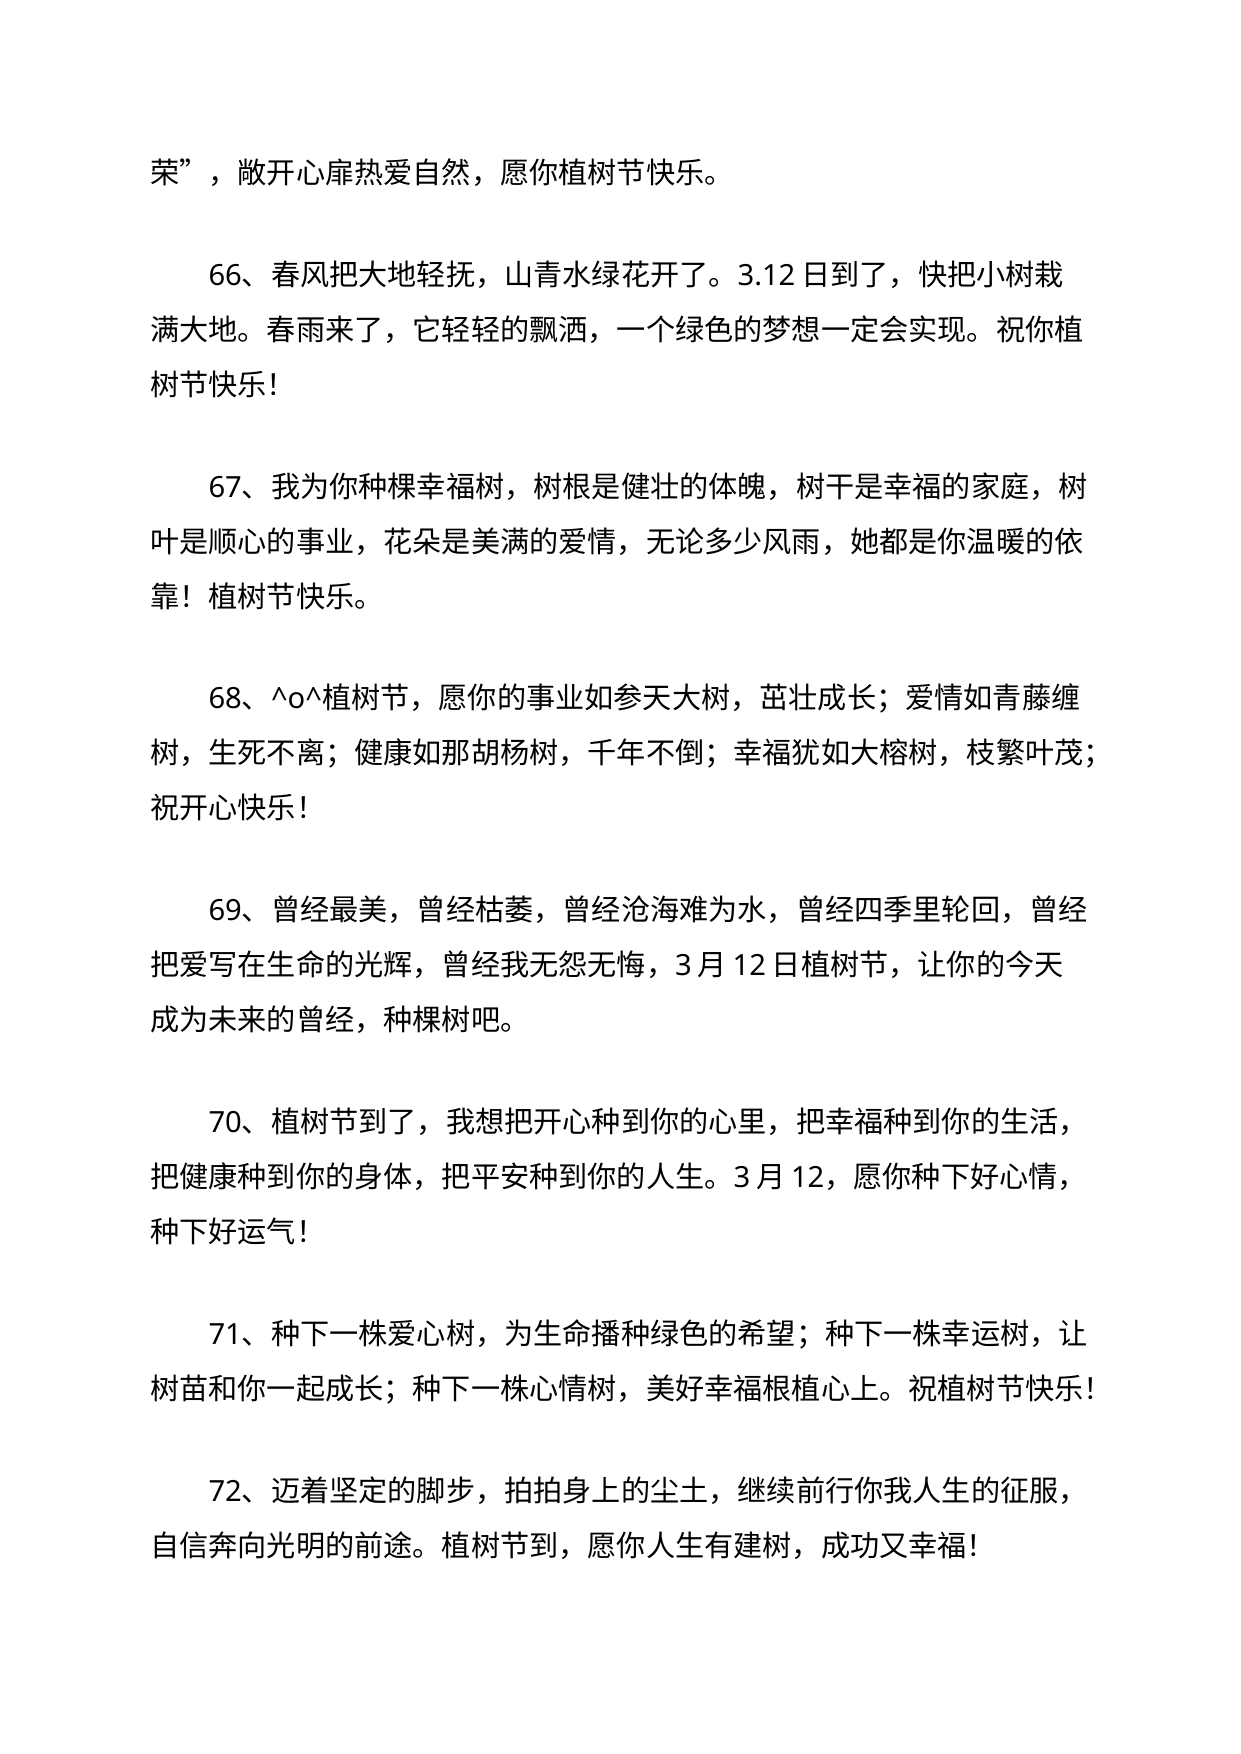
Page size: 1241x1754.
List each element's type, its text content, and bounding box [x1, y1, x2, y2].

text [150, 150, 1090, 192]
text 69、曾经最美，曾经枯萎，曾经沧海难为水，曾经四季里轮回，曾经把爱写在生命的光辉，曾经我无怨无悔，3月12日植树节，让你的今天成为未来的曾经，种棵树吧。 [150, 887, 1090, 1039]
text 66、春风把大地轻抚，山青水绿花开了。3.12日到了，快把小树栽满大地。春雨来了，它轻轻的飘洒，一个绿色的梦想一定会实现。祝你植树节快乐！ [150, 252, 1090, 404]
text 67、我为你种棵幸福树，树根是健壮的体魄，树干是幸福的家庭，树叶是顺心的事业，花朵是美满的爱情，无论多少风雨，她都是你温暖的依靠！植树节快乐。 [150, 463, 1090, 616]
text 72、迈着坚定的脚步，拍拍身上的尘土，继续前行你我人生的征服，自信奔向光明的前途。植树节到，愿你人生有建树，成功又幸福！ [150, 1467, 1090, 1564]
text 71、种下一株爱心树，为生命播种绿色的希望；种下一株幸运树，让树苗和你一起成长；种下一株心情树，美好幸福根植心上。祝植树节快乐！ [150, 1310, 1090, 1408]
text 68、^o^植树节，愿你的事业如参天大树，茁壮成长；爱情如青藤缠树，生死不离；健康如那胡杨树，千年不倒；幸福犹如大榕树，枝繁叶茂；祝开心快乐！ [150, 675, 1090, 827]
text 70、植树节到了，我想把开心种到你的心里，把幸福种到你的生活，把健康种到你的身体，把平安种到你的人生。3月12，愿你种下好心情，种下好运气！ [150, 1098, 1090, 1251]
